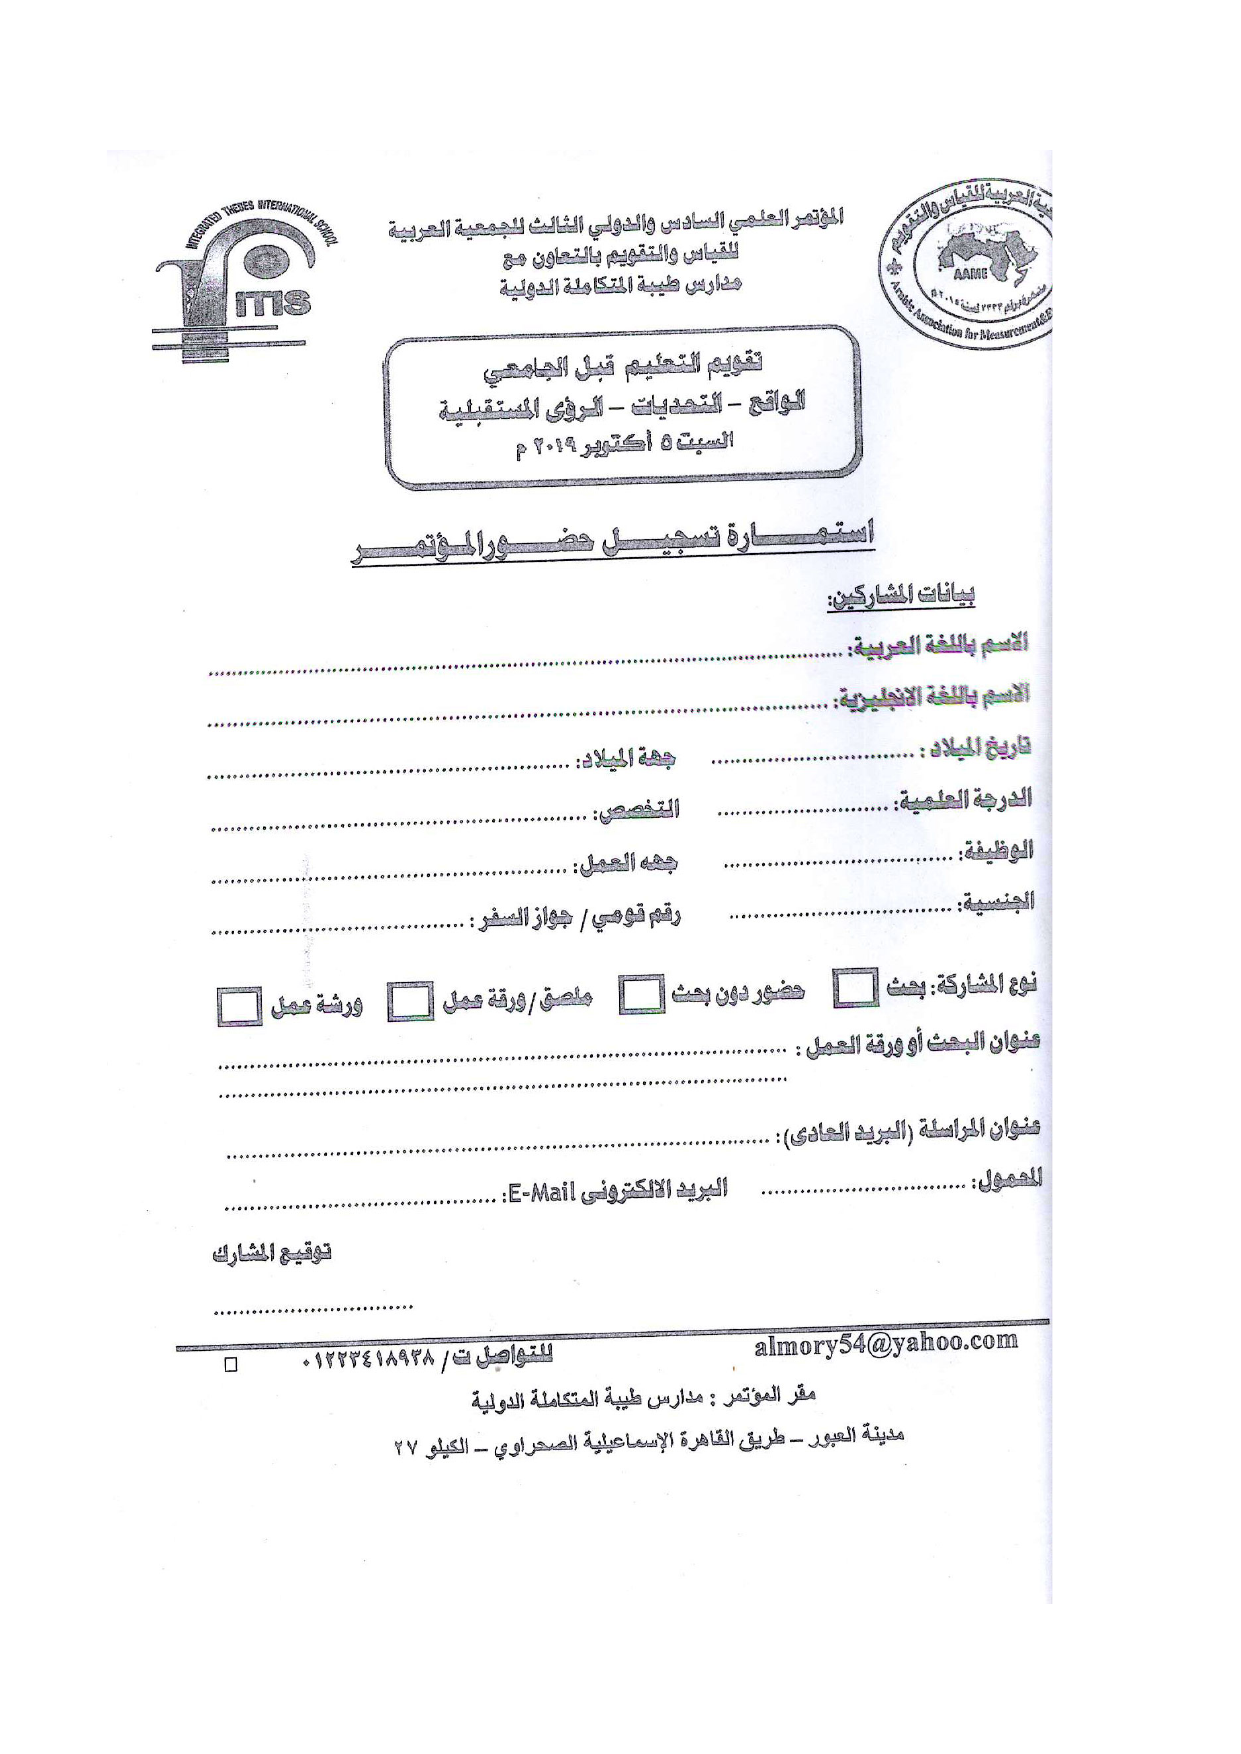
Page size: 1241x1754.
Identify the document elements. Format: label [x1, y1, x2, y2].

picture [106, 150, 1053, 1604]
